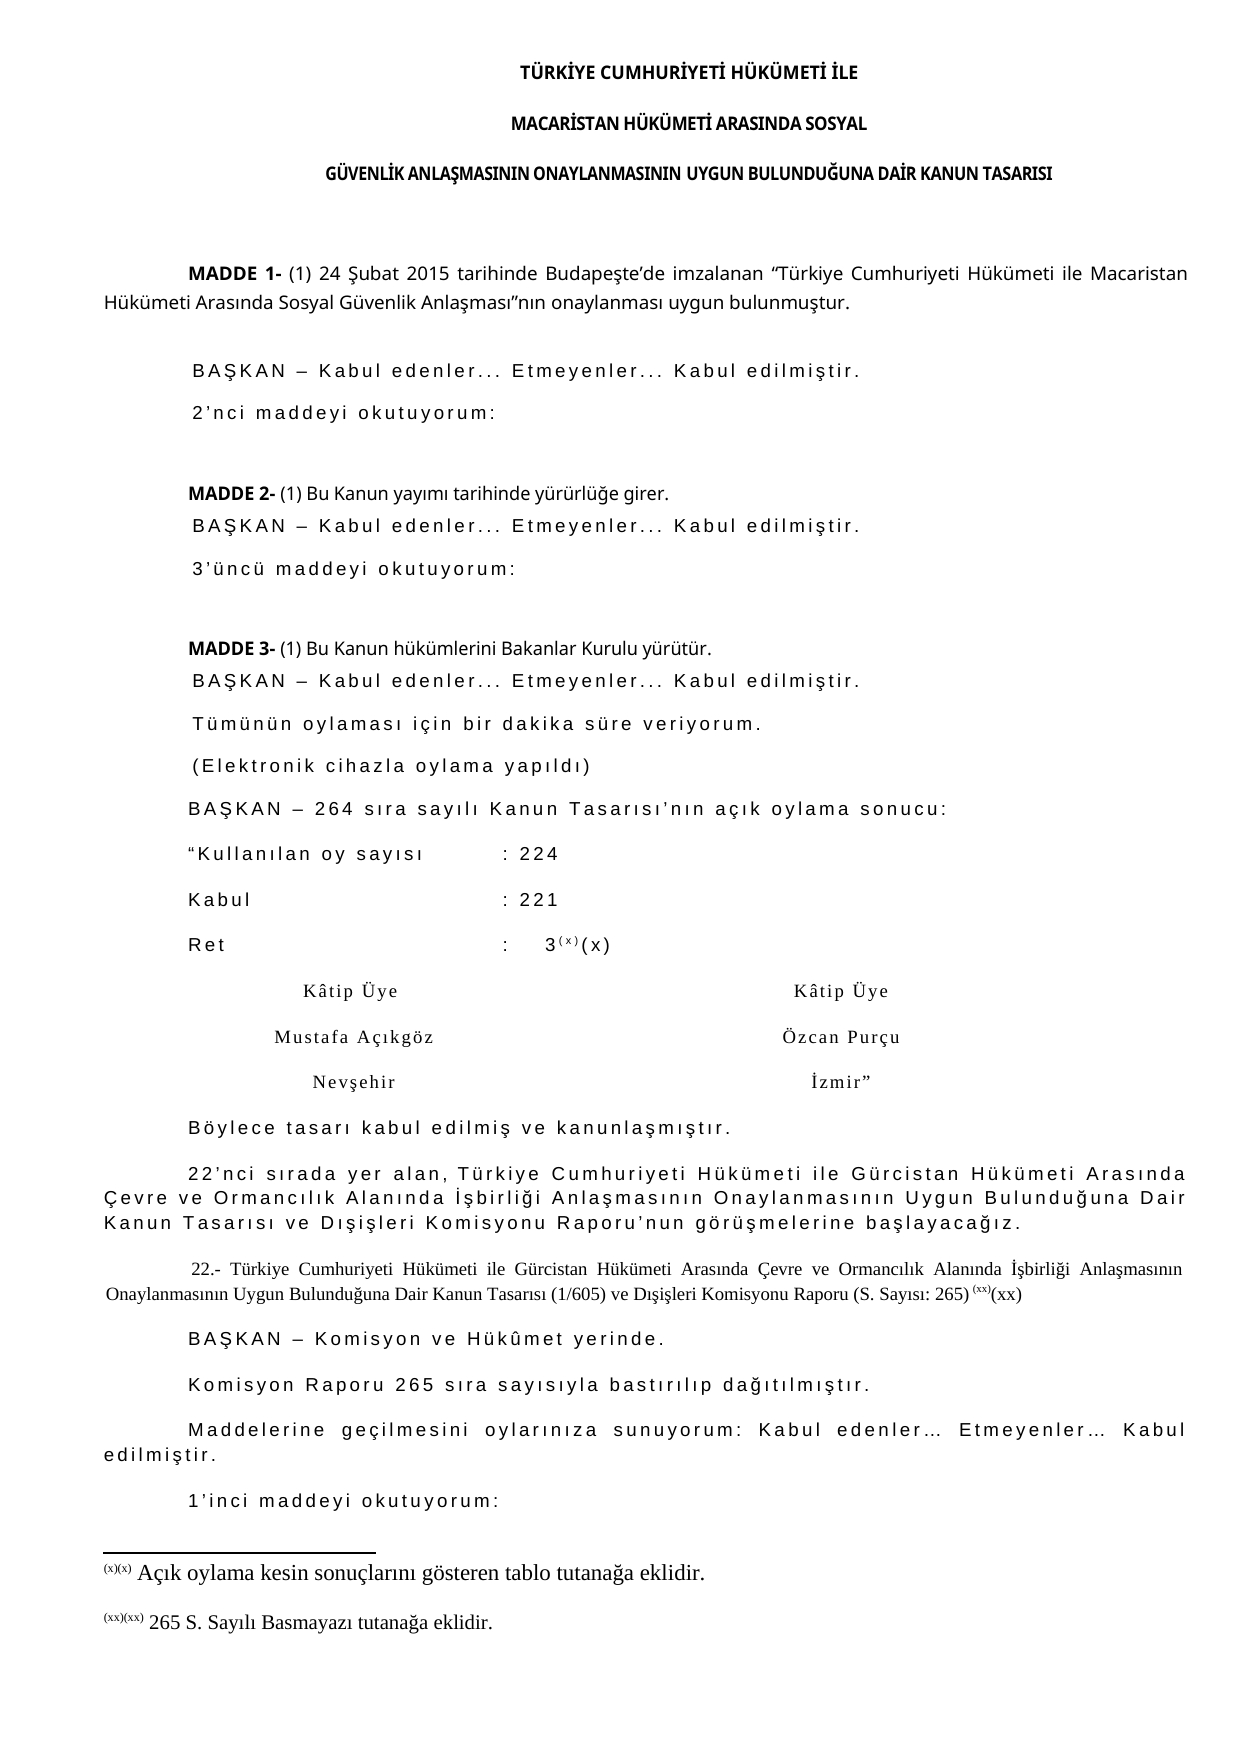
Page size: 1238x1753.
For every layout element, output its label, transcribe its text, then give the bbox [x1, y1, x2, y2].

text MADDE 2- (1) Bu Kanun yayımı tarihinde yürürlüğe girer. [103, 480, 1190, 505]
text Mustafa Açıkgöz Özcan Purçu [108, 1026, 1186, 1047]
text GÜVENLİK ANLAŞMASININ ONAYLANMASININ UYGUN BULUNDUĞUNA DAİR KANUN TASARISI [103, 160, 1190, 185]
text (Elektronik cihazla oylama yapıldı) [108, 755, 1186, 777]
text Ret : 3(x) [103, 934, 1186, 956]
text Böylece tasarı kabul edilmiş ve kanunlaşmıştır. [103, 1117, 1186, 1138]
text Kâtip Üye Kâtip Üye [108, 980, 1186, 1001]
text MADDE 1- (1) 24 Şubat 2015 tarihinde Budapeşte’de imzalanan “Türkiye Cumhuriyeti Hükümeti ile Macaristan Hükümeti Arasında Sosyal Güvenlik Anlaşması”nın onaylanması uygun bulunmuştur. [103, 260, 1190, 315]
text 22’nci sırada yer alan, Türkiye Cumhuriyeti Hükümeti ile Gürcistan Hükümeti Arasında Çevre ve Ormancılık Alanında İşbirliği Anlaşmasının Onaylanmasının Uygun Bulunduğuna Dair Kanun Tasarısı ve Dışişleri Komisyonu Raporu’nun görüşmelerine başlayacağız. [103, 1162, 1186, 1233]
text 22.- Türkiye Cumhuriyeti Hükümeti ile Gürcistan Hükümeti Arasında Çevre ve Ormancılık Alanında İşbirliği Anlaşmasının Onaylanmasının Uygun Bulunduğuna Dair Kanun Tasarısı (1/605) ve Dışişleri Komisyonu Raporu (S. Sayısı: 265) (xx) [106, 1258, 1184, 1304]
text BAŞKAN – 264 sıra sayılı Kanun Tasarısı’nın açık oylama sonucu: [103, 797, 1186, 819]
text MACARİSTAN HÜKÜMETİ ARASINDA SOSYAL [103, 110, 1190, 135]
text 2’nci maddeyi okutuyorum: [108, 402, 1186, 424]
text BAŞKAN – Kabul edenler... Etmeyenler... Kabul edilmiştir. [108, 670, 1186, 692]
text Nevşehir İzmir” [108, 1071, 1186, 1093]
text 3’üncü maddeyi okutuyorum: [108, 557, 1186, 579]
text Tümünün oylaması için bir dakika süre veriyorum. [108, 713, 1186, 734]
text Maddelerine geçilmesini oylarınıza sunuyorum: Kabul edenler… Etmeyenler… Kabul edilmiştir. [103, 1419, 1186, 1466]
text Komisyon Raporu 265 sıra sayısıyla bastırılıp dağıtılmıştır. [103, 1374, 1186, 1395]
text MADDE 3- (1) Bu Kanun hükümlerini Bakanlar Kurulu yürütür. [103, 635, 1190, 661]
text 1’inci maddeyi okutuyorum: [103, 1490, 1186, 1511]
text BAŞKAN – Kabul edenler... Etmeyenler... Kabul edilmiştir. [108, 360, 1186, 381]
text BAŞKAN – Komisyon ve Hükûmet yerinde. [103, 1328, 1186, 1349]
text “Kullanılan oy sayısı : 224 [103, 843, 1186, 864]
text Kabul : 221 [103, 889, 1186, 910]
text BAŞKAN – Kabul edenler... Etmeyenler... Kabul edilmiştir. [108, 515, 1186, 537]
text TÜRKİYE CUMHURİYETİ HÜKÜMETİ İLE [103, 60, 1190, 85]
